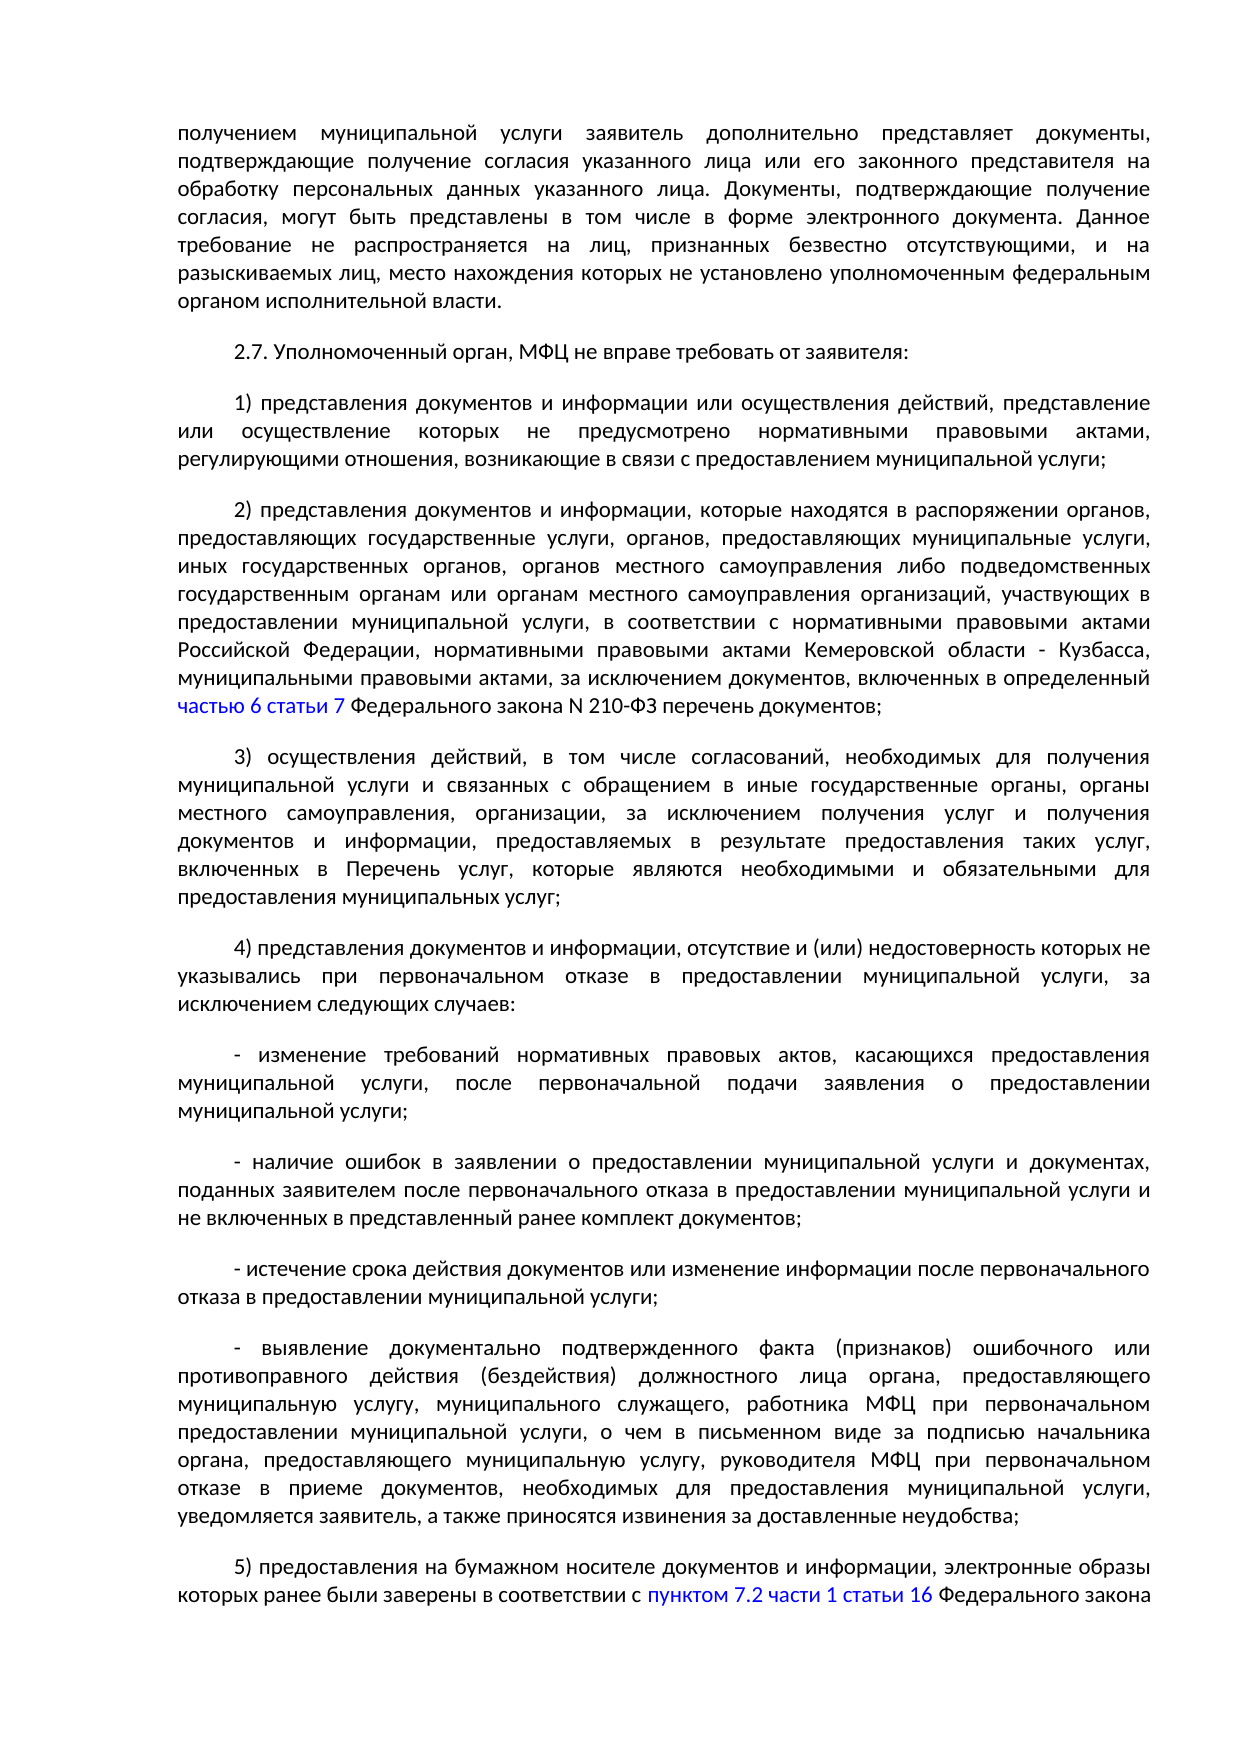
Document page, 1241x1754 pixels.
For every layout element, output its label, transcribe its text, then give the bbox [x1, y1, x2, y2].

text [177, 1552, 1152, 1608]
text - наличие ошибок в заявлении о предоставлении муниципальной услуги и документах, поданных заявителем после первоначального отказа в предоставлении муниципальной услуги и не включенных в представленный ранее комплект документов; [177, 1147, 1152, 1231]
text 2) представления документов и информации, которые находятся в распоряжении органов, предоставляющих государственные услуги, органов, предоставляющих муниципальные услуги, иных государственных органов, органов местного самоуправления либо подведомственных государственным органам или органам местного самоуправления организаций, участвующих в предоставлении муниципальной услуги, в соответствии с нормативными правовыми актами Российской Федерации, нормативными правовыми актами Кемеровской области - Кузбасса, муниципальными правовыми актами, за исключением документов, включенных в определенный частью 6 статьи 7 Федерального закона N 210-ФЗ перечень документов; [177, 495, 1152, 719]
text 2.7. Уполномоченный орган, МФЦ не вправе требовать от заявителя: [177, 337, 1152, 365]
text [177, 118, 1152, 314]
text 3) осуществления действий, в том числе согласований, необходимых для получения муниципальной услуги и связанных с обращением в иные государственные органы, органы местного самоуправления, организации, за исключением получения услуг и получения документов и информации, предоставляемых в результате предоставления таких услуг, включенных в Перечень услуг, которые являются необходимыми и обязательными для предоставления муниципальных услуг; [177, 742, 1152, 910]
text - выявление документально подтвержденного факта (признаков) ошибочного или противоправного действия (бездействия) должностного лица органа, предоставляющего муниципальную услугу, муниципального служащего, работника МФЦ при первоначальном предоставлении муниципальной услуги, о чем в письменном виде за подписью начальника органа, предоставляющего муниципальную услугу, руководителя МФЦ при первоначальном отказе в приеме документов, необходимых для предоставления муниципальной услуги, уведомляется заявитель, а также приносятся извинения за доставленные неудобства; [177, 1333, 1152, 1529]
text - изменение требований нормативных правовых актов, касающихся предоставления муниципальной услуги, после первоначальной подачи заявления о предоставлении муниципальной услуги; [177, 1040, 1152, 1124]
text 4) представления документов и информации, отсутствие и (или) недостоверность которых не указывались при первоначальном отказе в предоставлении муниципальной услуги, за исключением следующих случаев: [177, 933, 1152, 1017]
text 1) представления документов и информации или осуществления действий, представление или осуществление которых не предусмотрено нормативными правовыми актами, регулирующими отношения, возникающие в связи с предоставлением муниципальной услуги; [177, 388, 1152, 472]
text - истечение срока действия документов или изменение информации после первоначального отказа в предоставлении муниципальной услуги; [177, 1254, 1152, 1310]
